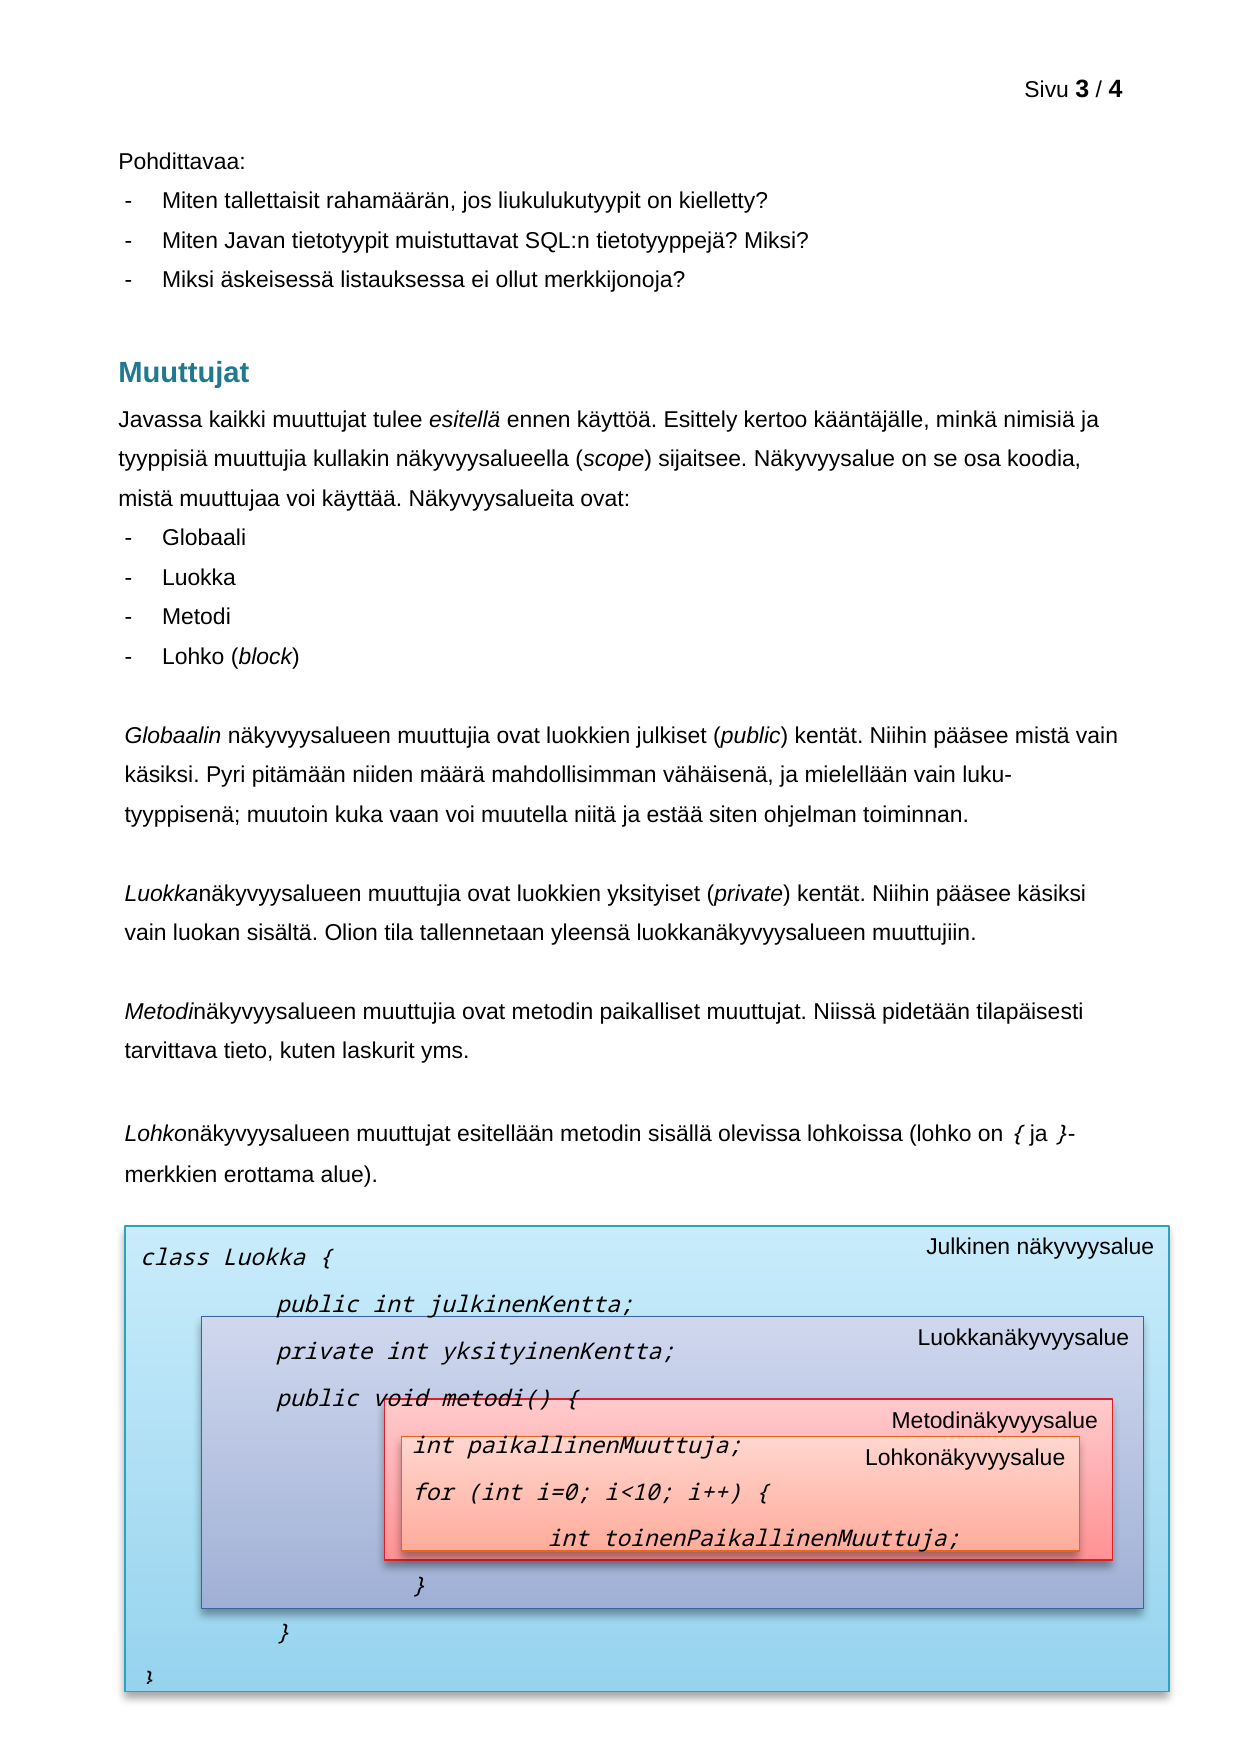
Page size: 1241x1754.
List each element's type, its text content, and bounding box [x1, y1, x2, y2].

text Pohdittavaa: [118, 148, 1122, 174]
list Luokka [124, 564, 1122, 590]
text Luokkanäkyvyysalueen muuttujia ovat luokkien yksityiset (private) kentät. Niihin pääsee käsiksi vain luokan sisältä. Olion tila tallennetaan yleensä luokkanäkyvyysalueen muuttujiin. [124, 879, 1122, 945]
text Metodinäkyvyysalueen muuttujia ovat metodin paikalliset muuttujat. Niissä pidetään tilapäisesti tarvittava tieto, kuten laskurit yms. [124, 998, 1122, 1064]
list Miten tallettaisit rahamäärän, jos liukulukutyypit on kielletty? [124, 187, 1122, 213]
list Miten Javan tietotyypit muistuttavat SQL:n tietotyyppejä? Miksi? [124, 227, 1122, 253]
list Metodi [124, 603, 1122, 629]
list Globaali [124, 524, 1122, 551]
text Globaalin näkyvyysalueen muuttujia ovat luokkien julkiset (public) kentät. Niihin pääsee mistä vain käsiksi. Pyri pitämään niiden määrä mahdollisimman vähäisenä, ja mielellään vain luku-tyyppisenä; muutoin kuka vaan voi muutella niitä ja estää siten ohjelman toiminnan. [124, 722, 1122, 827]
list Miksi äskeisessä listauksessa ei ollut merkkijonoja? [124, 266, 1122, 292]
subtitle Muuttujat [118, 356, 1122, 389]
list Lohko (block) [124, 643, 1122, 669]
text Lohkonäkyvyysalueen muuttujat esitellään metodin sisällä olevissa lohkoissa (lohko on { ja }-merkkien erottama alue). [124, 1116, 1122, 1187]
text Javassa kaikki muuttujat tulee esitellä ennen käyttöä. Esittely kertoo kääntäjälle, minkä nimisiä ja tyyppisiä muuttujia kullakin näkyvyysalueella (scope) sijaitsee. Näkyvyysalue on se osa koodia, mistä muuttujaa voi käyttää. Näkyvyysalueita ovat: [118, 406, 1122, 511]
